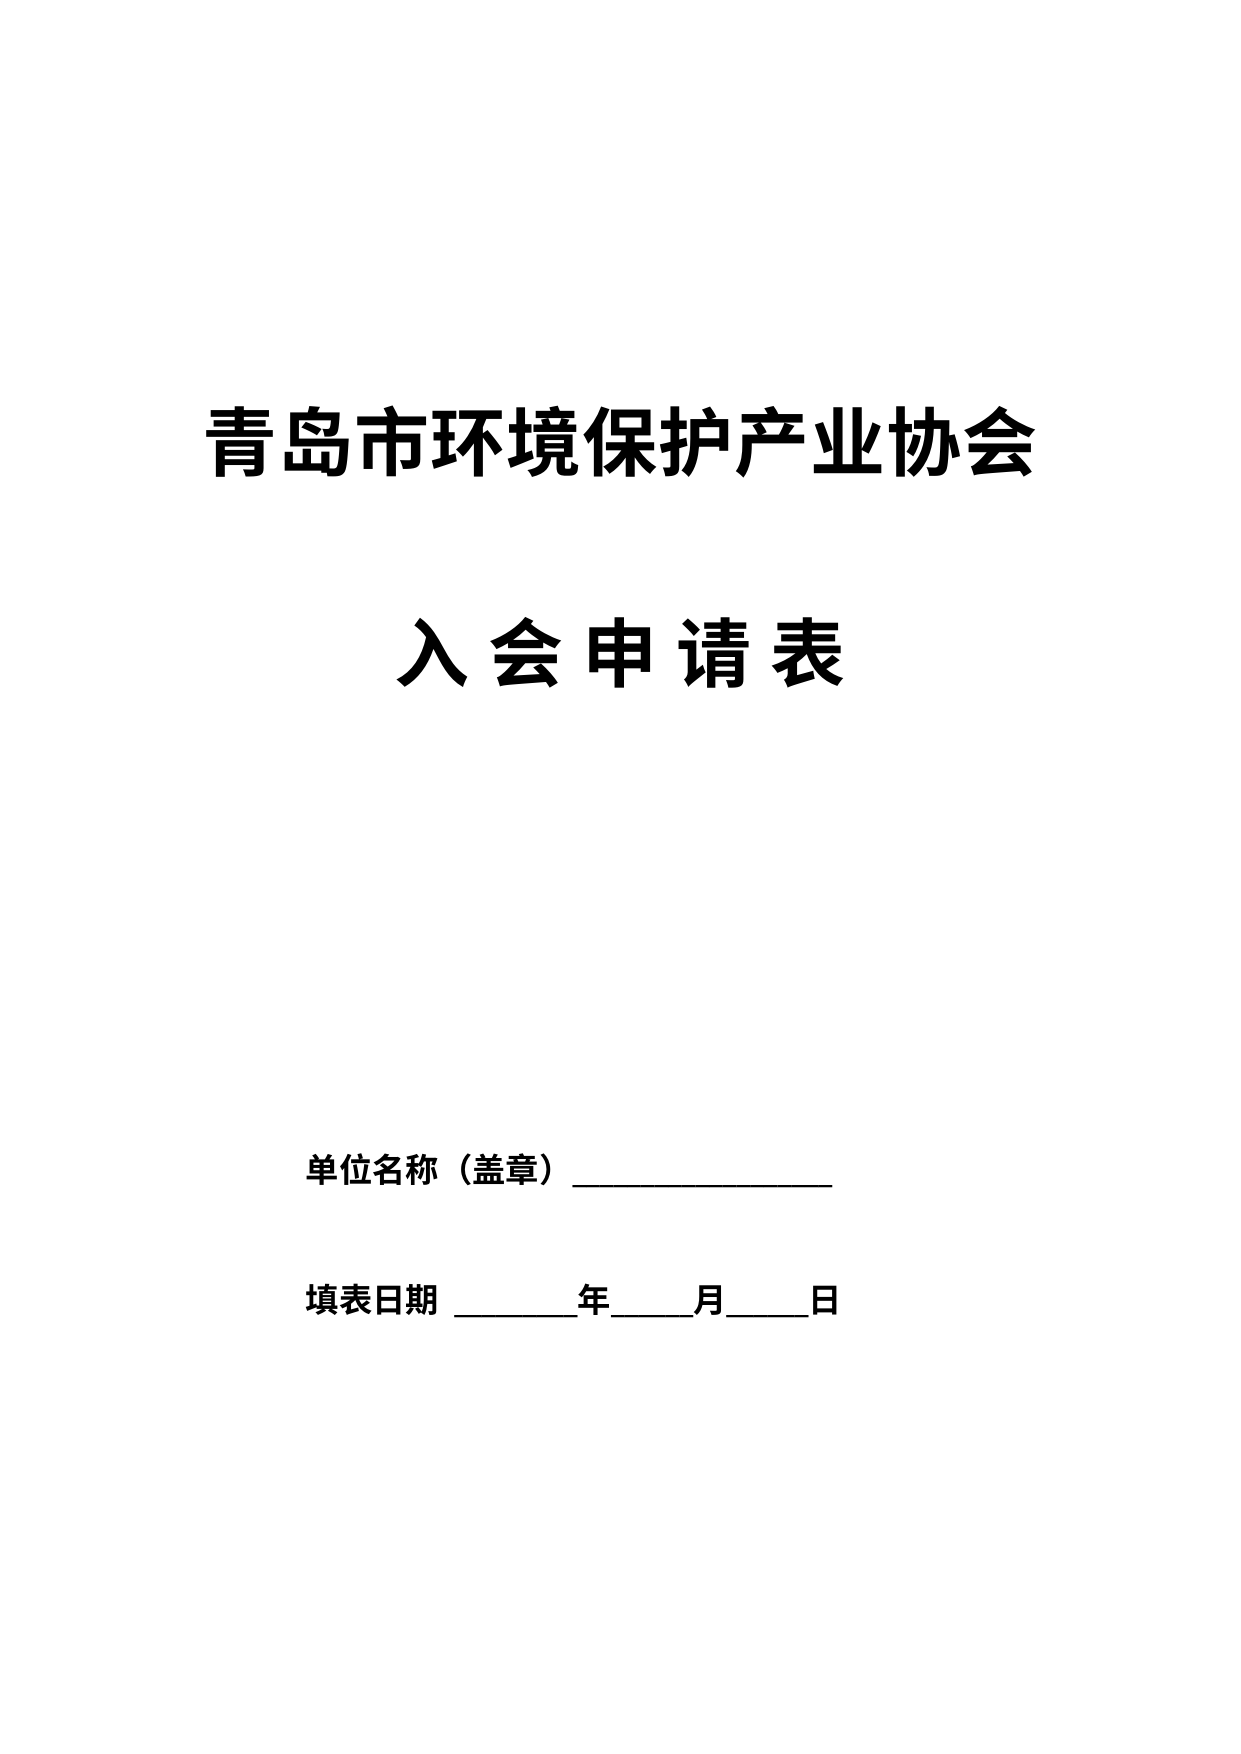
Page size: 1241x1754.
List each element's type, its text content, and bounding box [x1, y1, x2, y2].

text 填表日期 _________年______月______日 [148, 1265, 1093, 1330]
text 单位名称（盖章）___________________ [148, 1135, 1093, 1200]
text 入 会 申 请 表 [148, 583, 1093, 713]
text 青岛市环境保护产业协会 [148, 372, 1093, 502]
